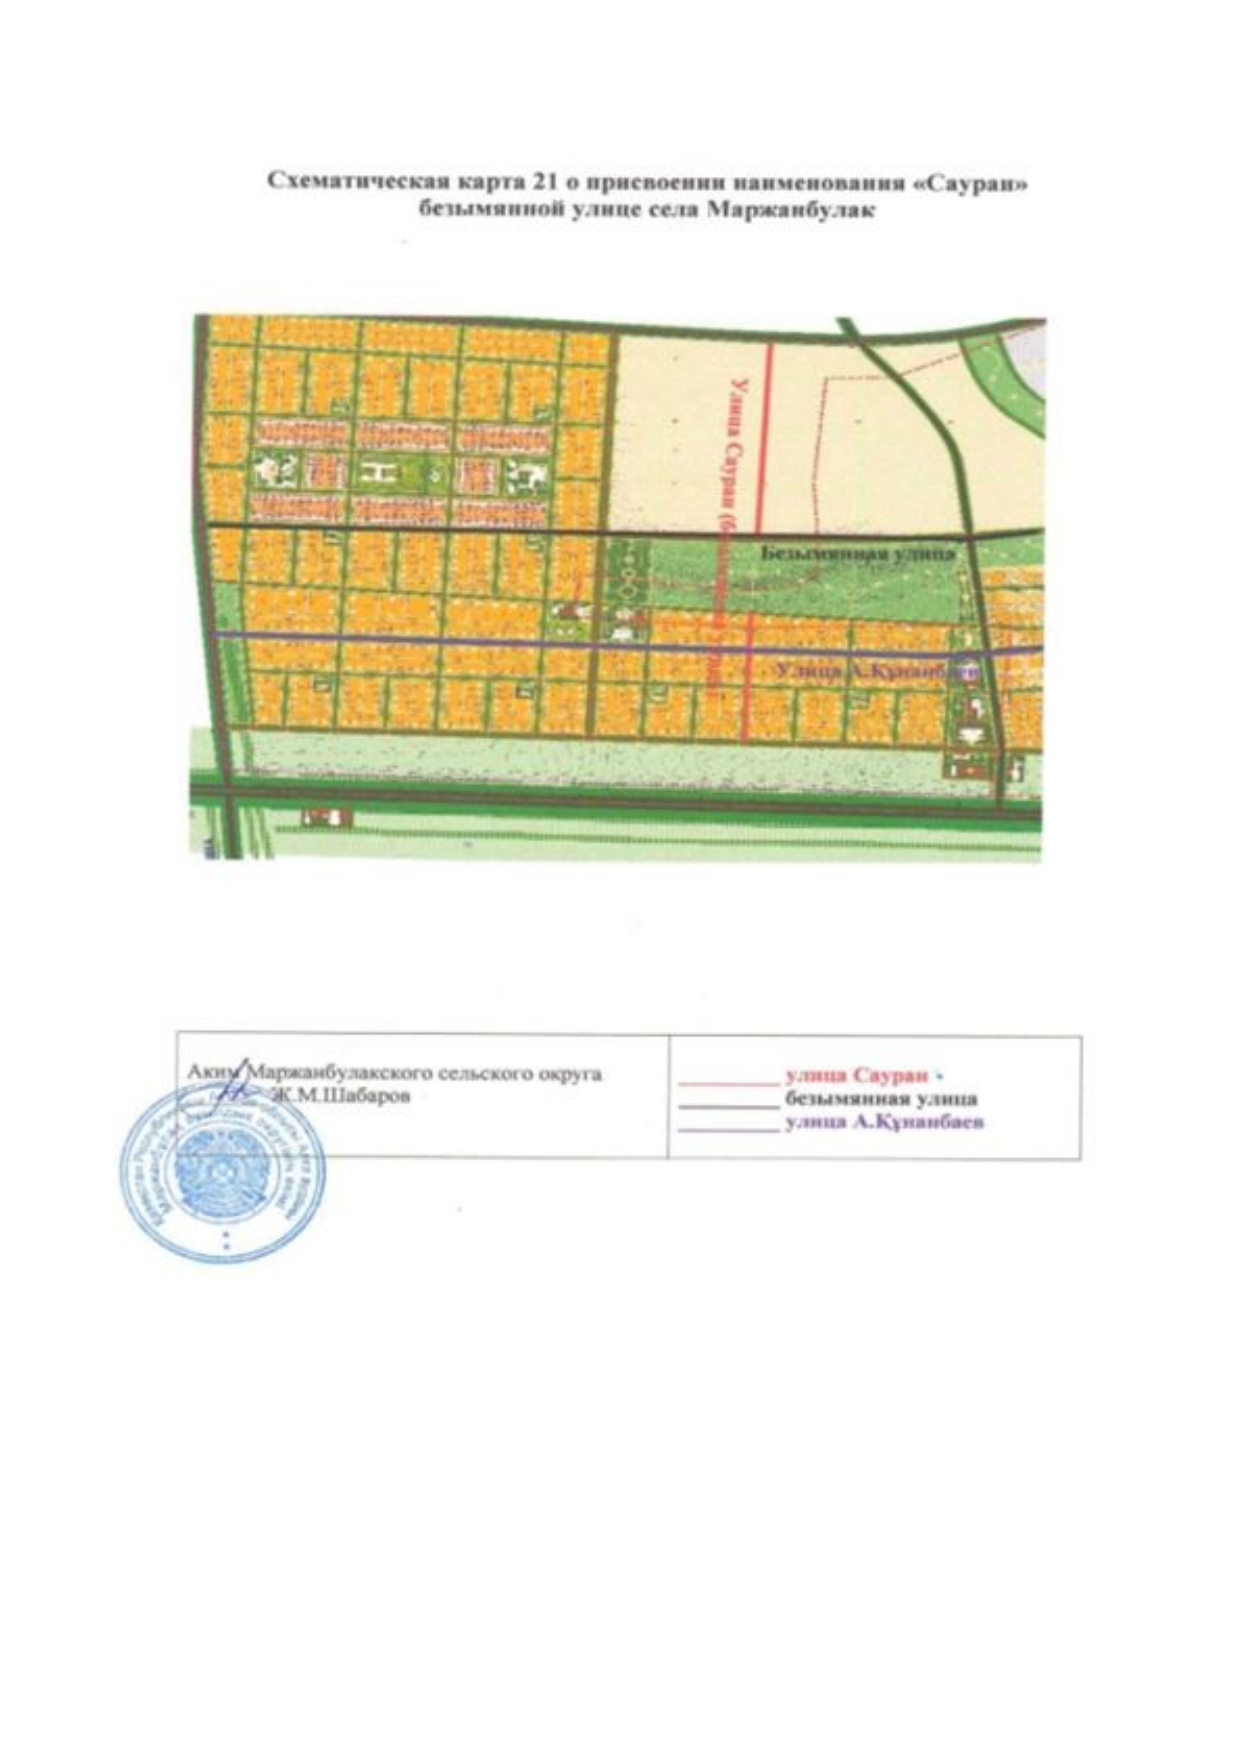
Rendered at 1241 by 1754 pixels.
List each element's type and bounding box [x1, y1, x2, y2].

picture [112, 150, 1096, 1277]
